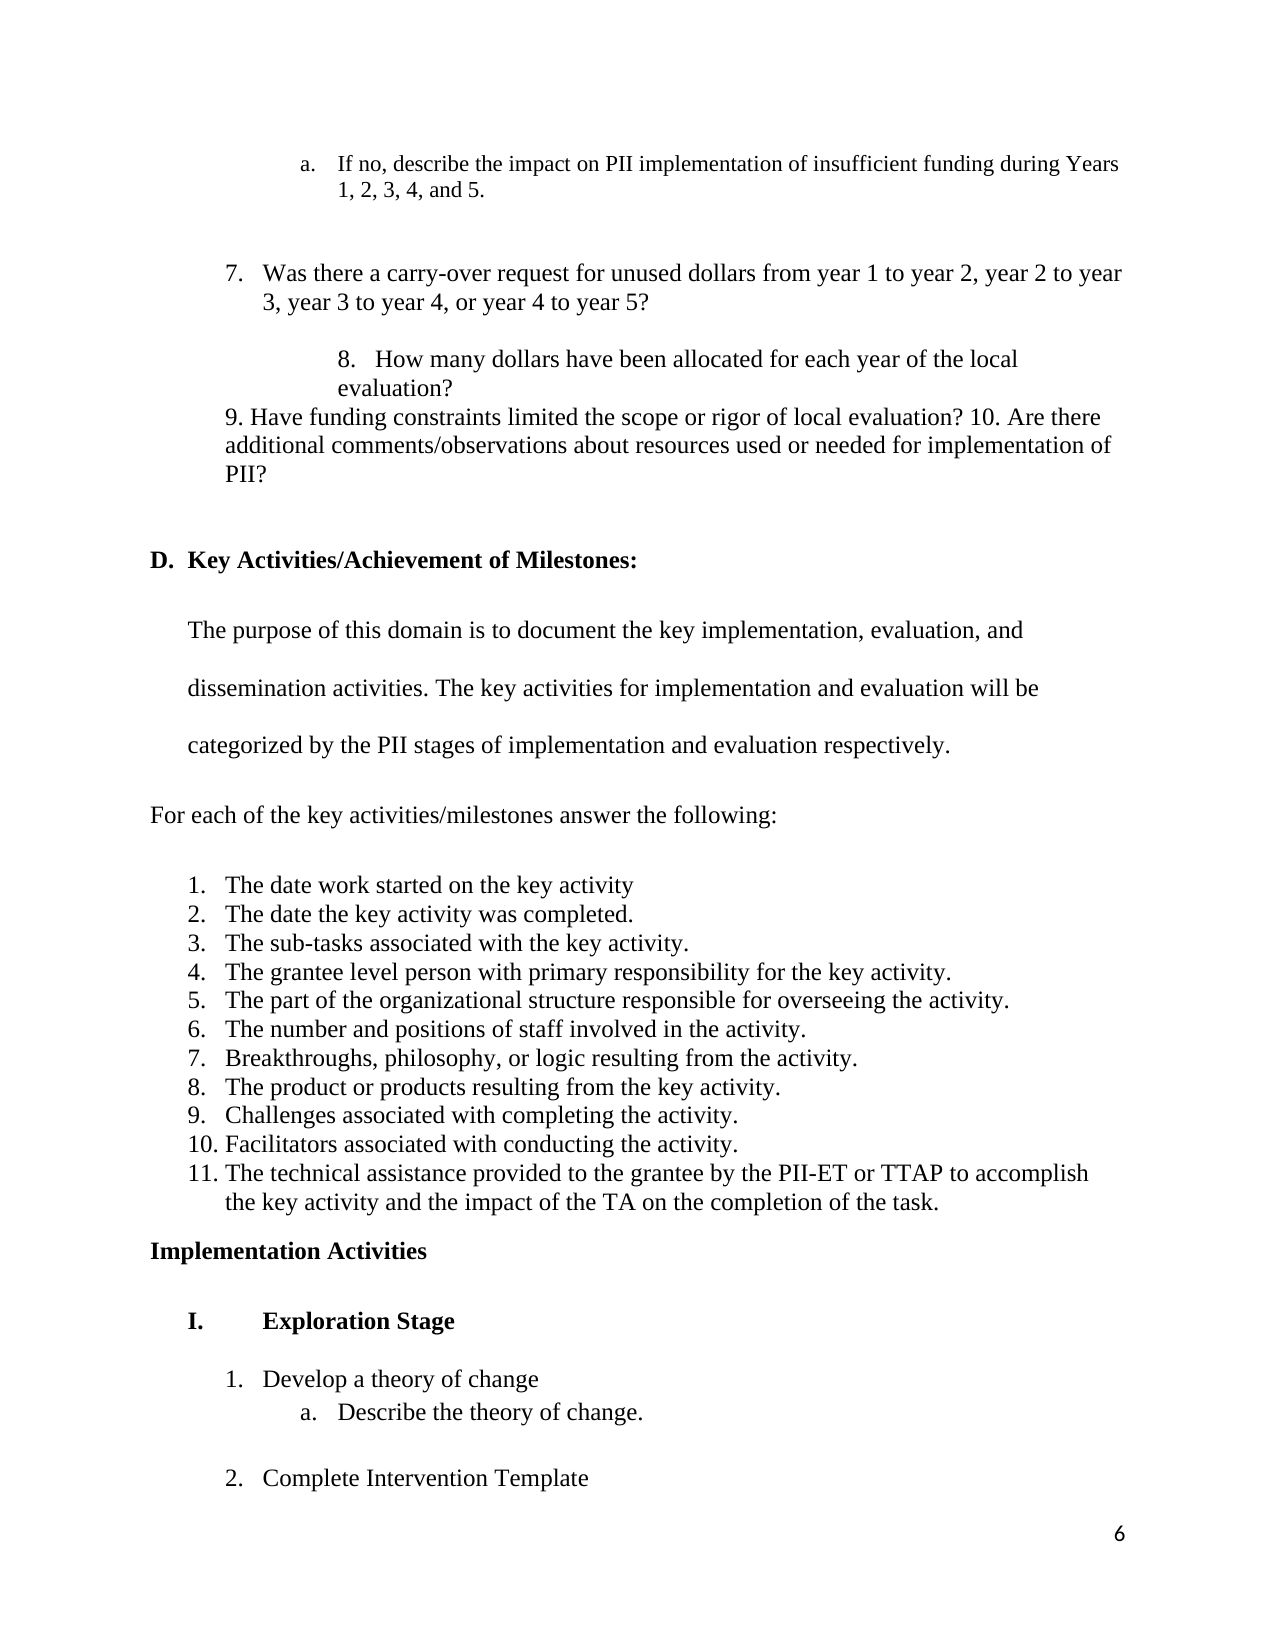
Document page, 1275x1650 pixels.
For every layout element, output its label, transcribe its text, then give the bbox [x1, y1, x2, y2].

list If no, describe the impact on PII implementation of insufficient funding during Years 1, 2, 3, 4, and 5. [300, 150, 1125, 203]
list Breakthroughs, philosophy, or logic resulting from the activity. [187, 1043, 1125, 1072]
text For each of the key activities/milestones answer the following: [150, 800, 1125, 829]
list The product or products resulting from the key activity. [187, 1072, 1125, 1100]
list The number and positions of staff involved in the activity. [187, 1014, 1125, 1043]
list The date work started on the key activity [187, 870, 1125, 899]
text 9. Have funding constraints limited the scope or rigor of local evaluation? 10. Are there additional comments/observations about resources used or needed for implementation of PII? [225, 402, 1125, 488]
list Was there a carry-over request for unused dollars from year 1 to year 2, year 2 to year 3, year 3 to year 4, or year 4 to year 5? [225, 258, 1125, 315]
list Describe the theory of change. [300, 1397, 1125, 1425]
list Facilitators associated with conducting the activity. [187, 1129, 1125, 1158]
list 8. How many dollars have been allocated for each year of the local evaluation? [337, 344, 1125, 402]
list Develop a theory of change [225, 1364, 1125, 1392]
list Challenges associated with completing the activity. [187, 1100, 1125, 1129]
text Implementation Activities [150, 1236, 1125, 1265]
list The grantee level person with primary responsibility for the key activity. [187, 957, 1125, 985]
list Key Activities/Achievement of Milestones: [150, 545, 1125, 574]
list The date the key activity was completed. [187, 899, 1125, 928]
list The technical assistance provided to the grantee by the PII-ET or TTAP to accomplish the key activity and the impact of the TA on the completion of the task. [187, 1158, 1125, 1215]
list Exploration Stage [187, 1306, 1125, 1335]
list The part of the organizational structure responsible for overseeing the activity. [187, 985, 1125, 1014]
list The sub-tasks associated with the key activity. [187, 928, 1125, 957]
list Complete Intervention Template [225, 1463, 1125, 1491]
text The purpose of this domain is to document the key implementation, evaluation, and dissemination activities. The key activities for implementation and evaluation will be categorized by the PII stages of implementation and evaluation respectively. [187, 615, 1125, 759]
